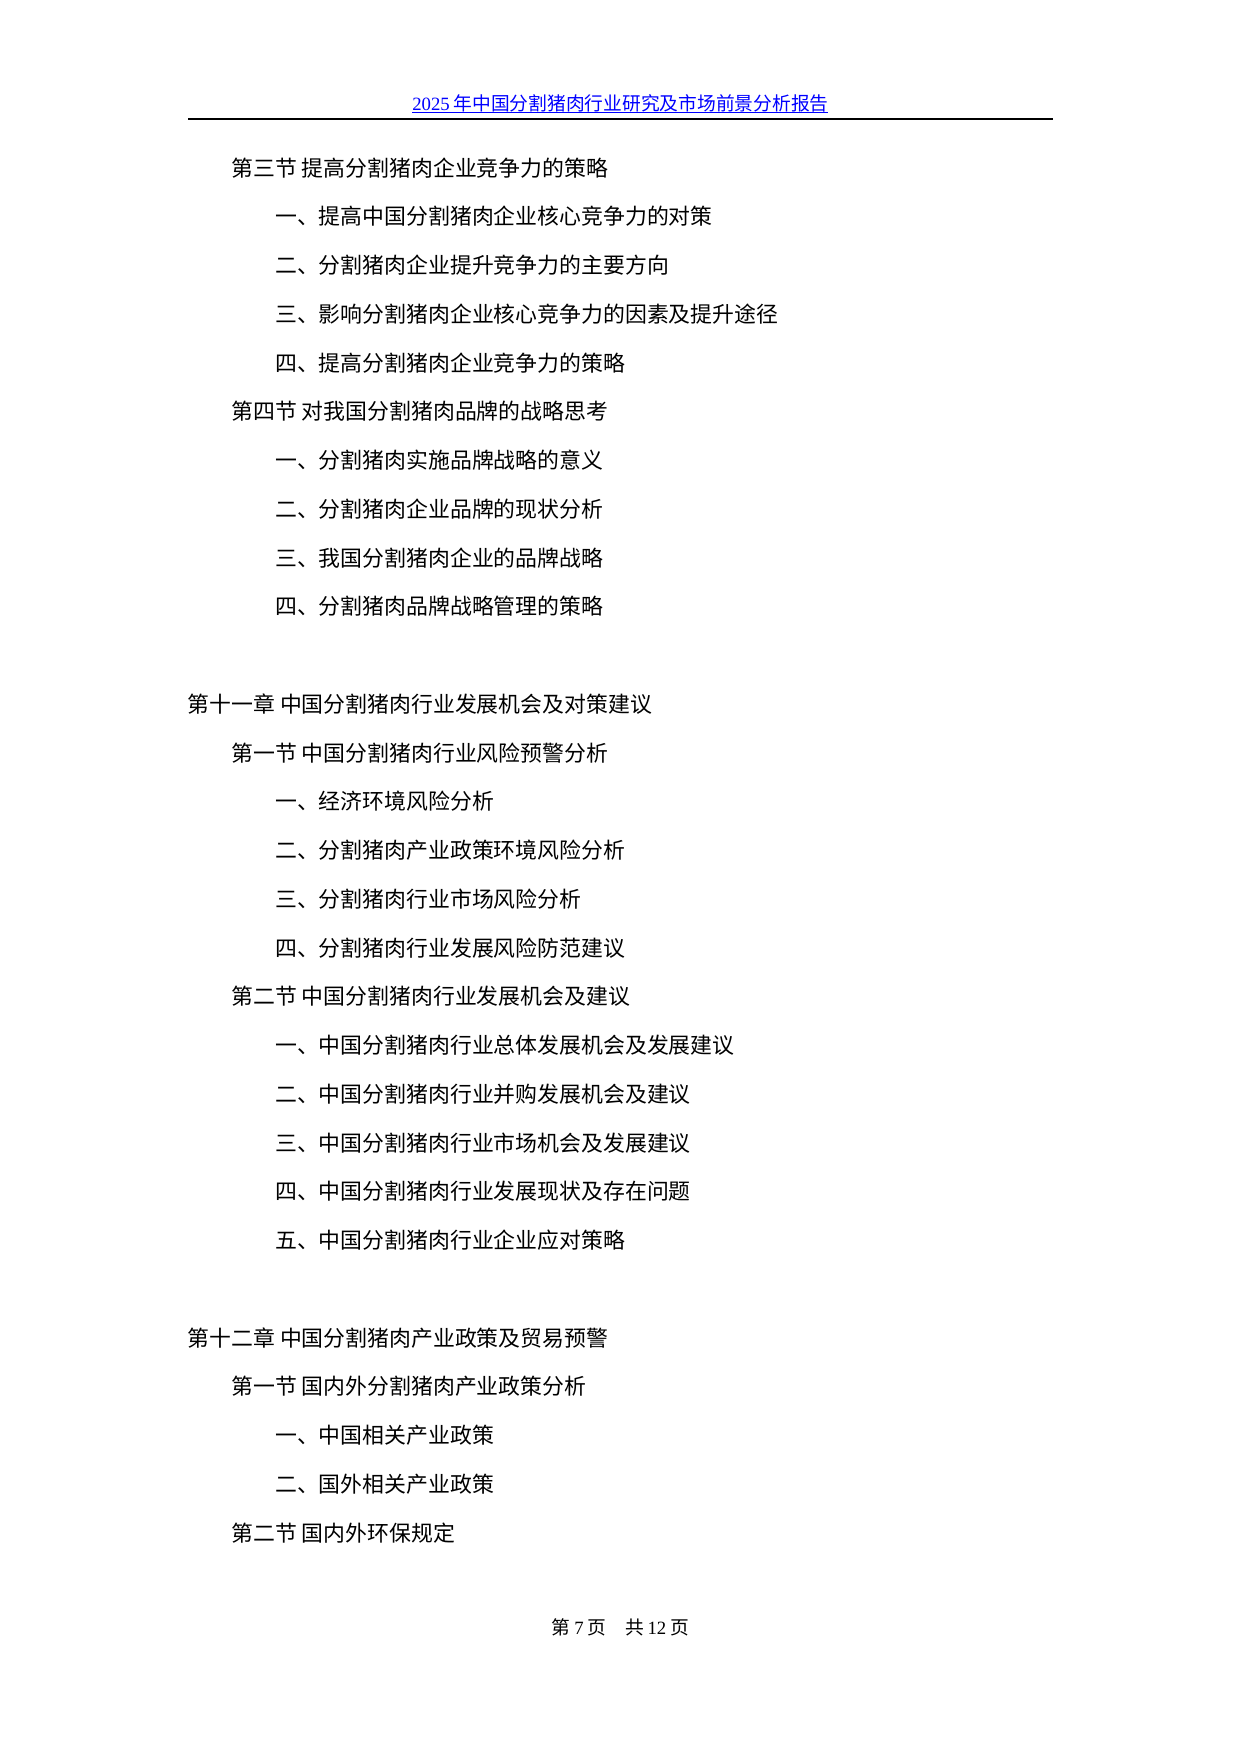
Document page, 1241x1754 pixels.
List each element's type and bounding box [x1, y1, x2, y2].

text [187, 150, 1053, 1548]
